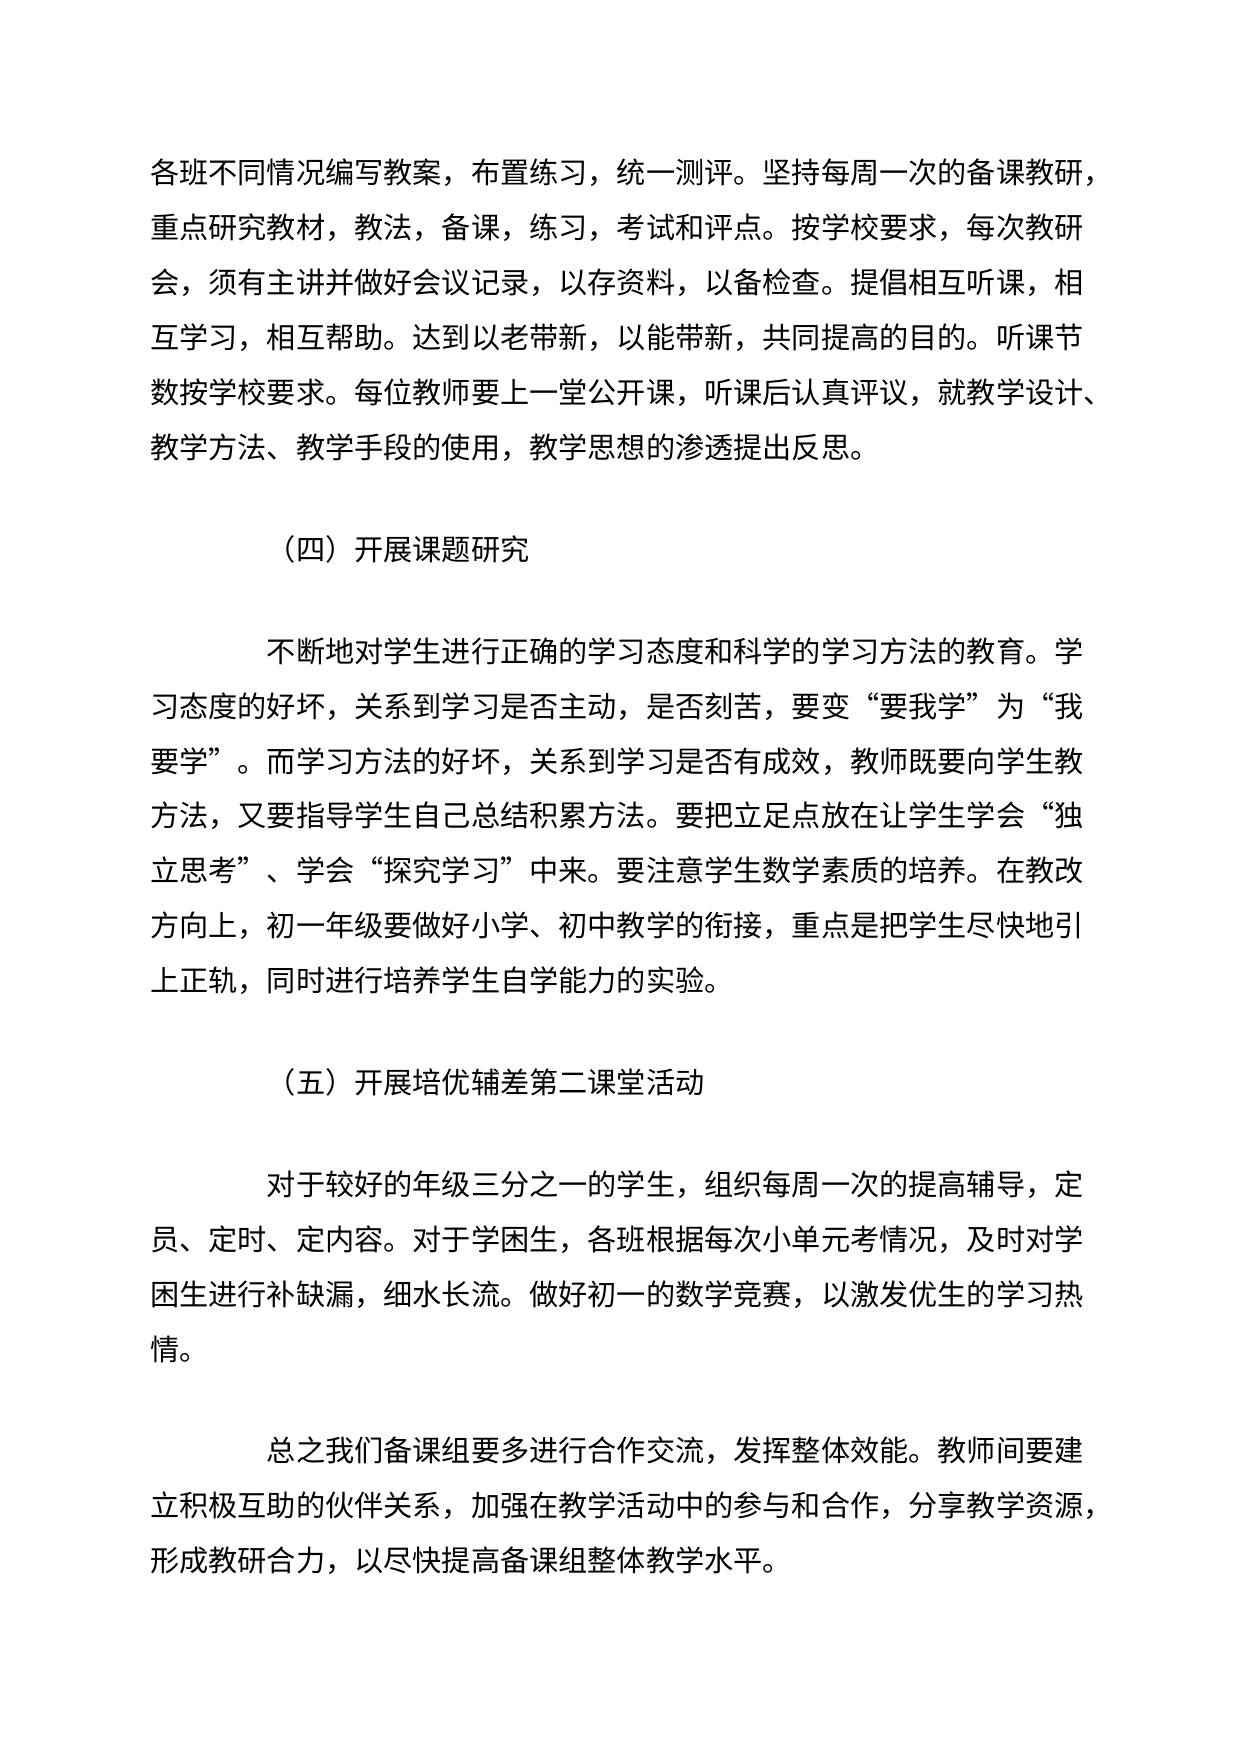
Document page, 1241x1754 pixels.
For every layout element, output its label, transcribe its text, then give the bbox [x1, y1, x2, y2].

text （五）开展培优辅差第二课堂活动 [150, 1059, 1090, 1102]
text 对于较好的年级三分之一的学生，组织每周一次的提高辅导，定员、定时、定内容。对于学困生，各班根据每次小单元考情况，及时对学困生进行补缺漏，细水长流。做好初一的数学竞赛，以激发优生的学习热情。 [150, 1161, 1090, 1368]
text 不断地对学生进行正确的学习态度和科学的学习方法的教育。学习态度的好坏，关系到学习是否主动，是否刻苦，要变“要我学”为“我要学”。而学习方法的好坏，关系到学习是否有成效，教师既要向学生教方法，又要指导学生自己总结积累方法。要把立足点放在让学生学会“独立思考”、学会“探究学习”中来。要注意学生数学素质的培养。在教改方向上，初一年级要做好小学、初中教学的衔接，重点是把学生尽快地引上正轨，同时进行培养学生自学能力的实验。 [150, 628, 1090, 1000]
text 总之我们备课组要多进行合作交流，发挥整体效能。教师间要建立积极互助的伙伴关系，加强在教学活动中的参与和合作，分享教学资源，形成教研合力，以尽快提高备课组整体教学水平。 [150, 1428, 1090, 1580]
text （四）开展课题研究 [150, 526, 1090, 569]
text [150, 150, 1090, 467]
